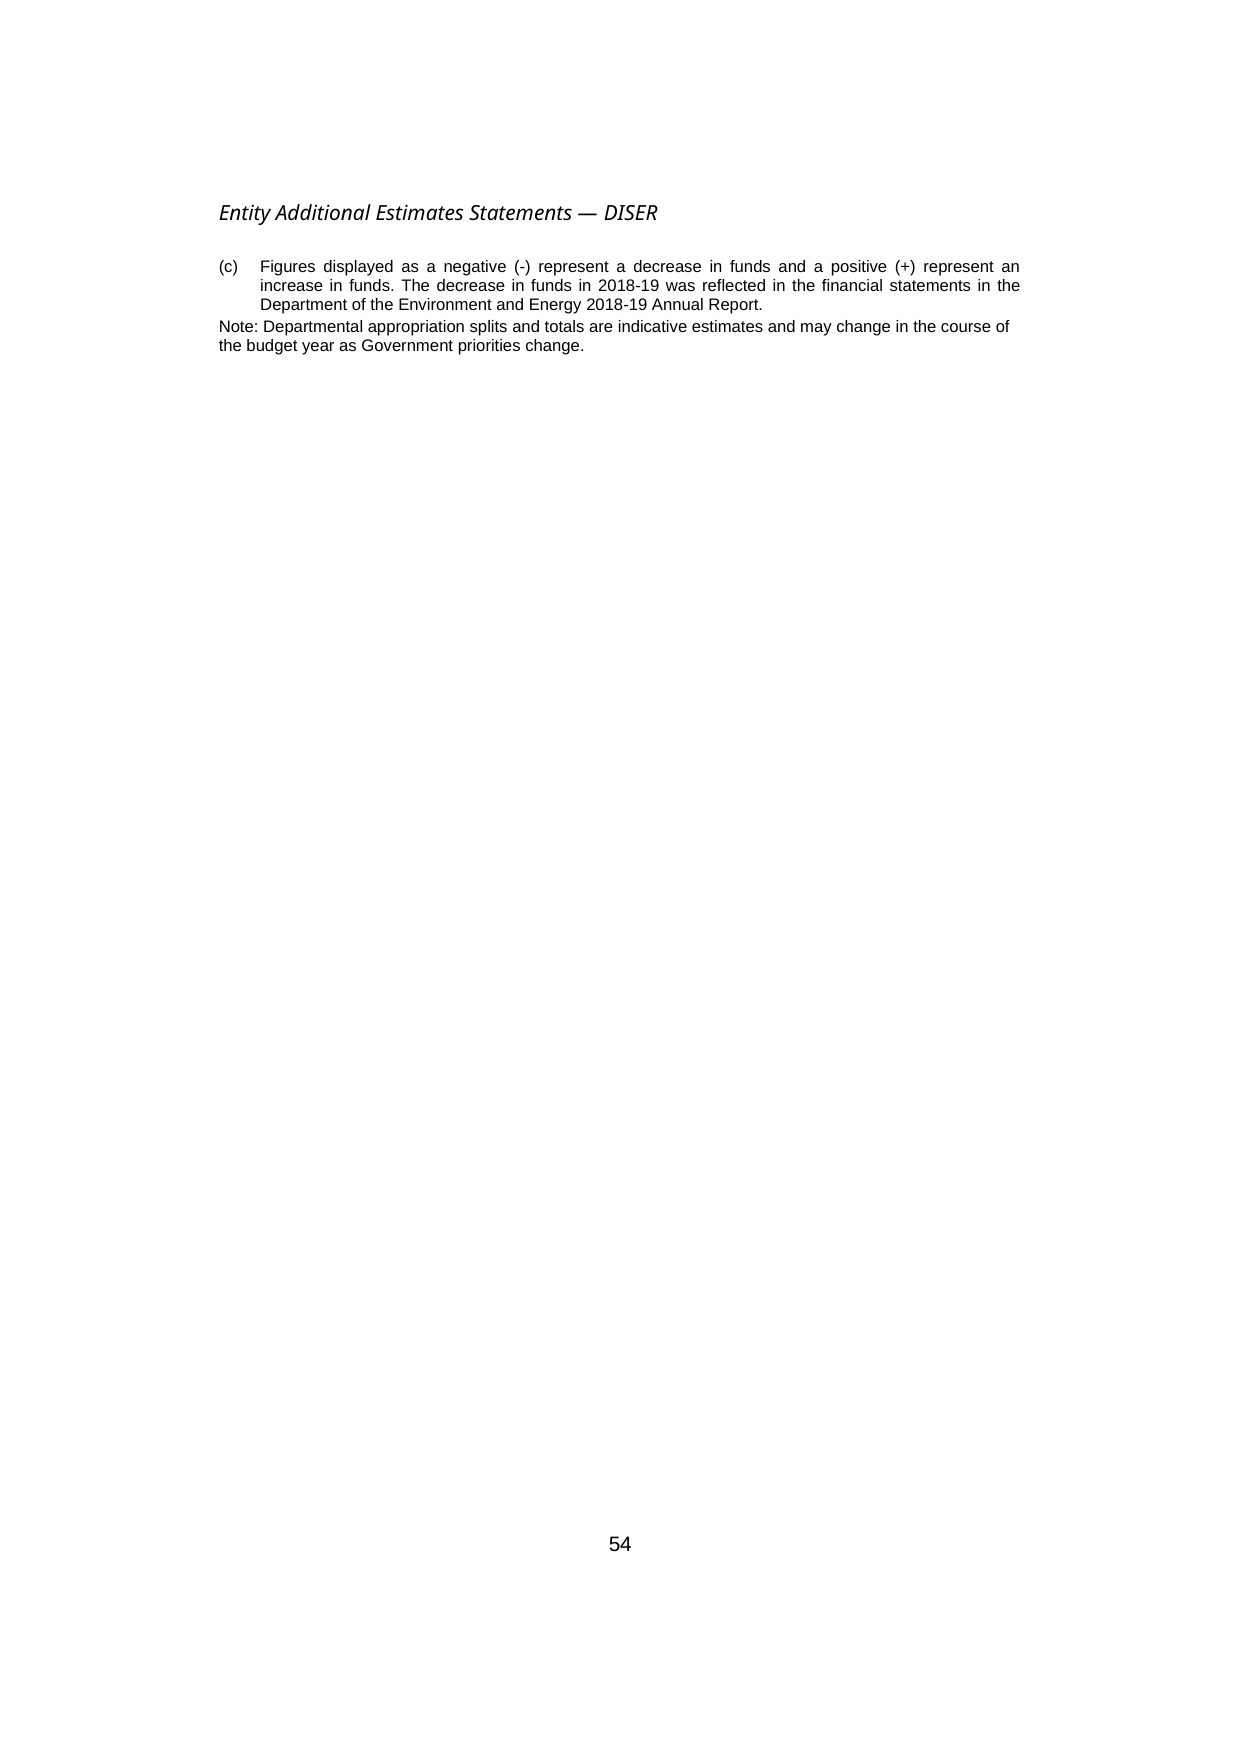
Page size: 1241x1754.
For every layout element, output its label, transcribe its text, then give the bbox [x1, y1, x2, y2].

text Figures displayed as a negative (-) represent a decrease in funds and a positive (+) represent an increase in funds. The decrease in funds in 2018-19 was reflected in the financial statements in the Department of the Environment and Energy 2018-19 Annual Report. [218, 257, 1022, 314]
text Note: Departmental appropriation splits and totals are indicative estimates and may change in the course of the budget year as Government priorities change. [218, 316, 1022, 355]
